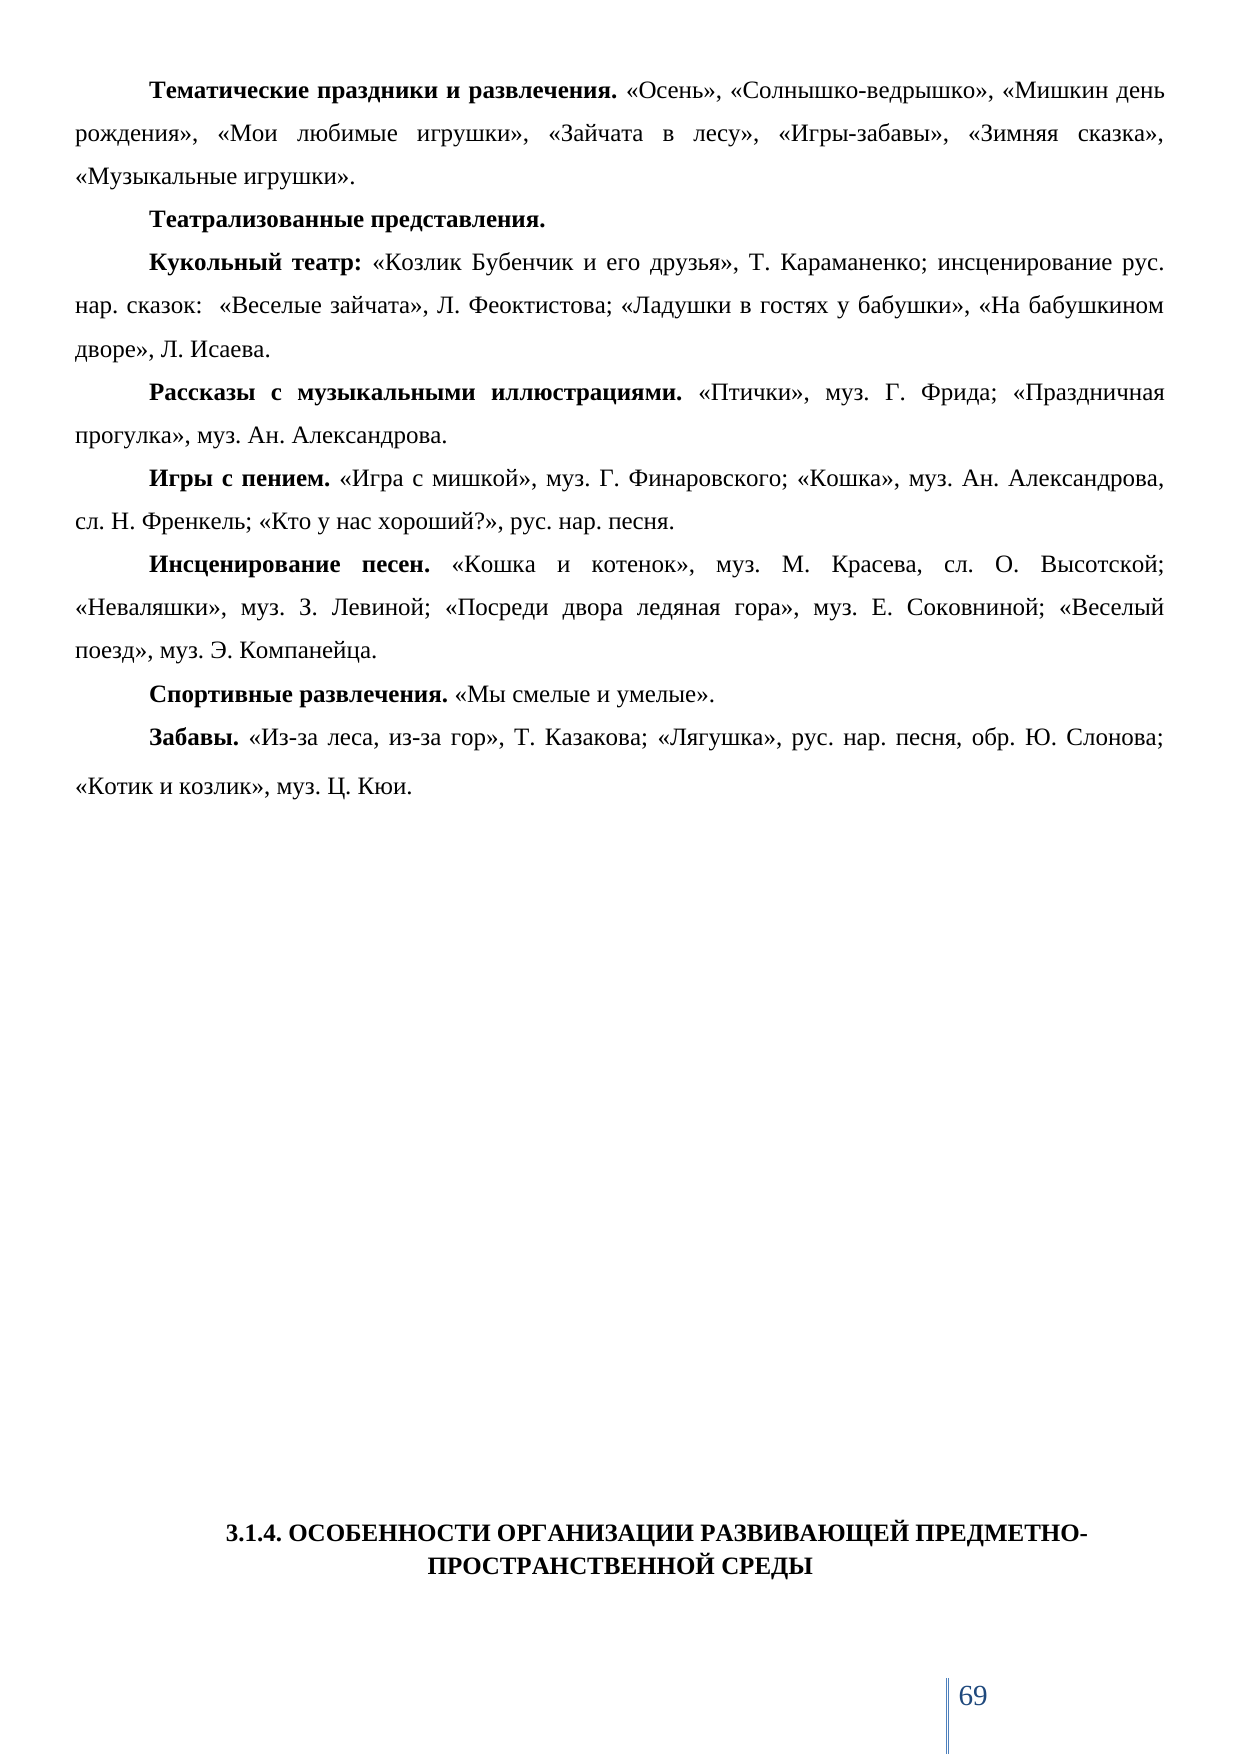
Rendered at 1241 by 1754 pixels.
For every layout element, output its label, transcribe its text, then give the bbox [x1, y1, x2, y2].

text Кукольный театр: «Козлик Бубенчик и его друзья», Т. Караманенко; инсценирование рус. нар. сказок: «Веселые зайчата», Л. Феоктистова; «Ладушки в гостях у бабушки», «На бабушкином дворе», Л. Исаева. [75, 247, 1165, 362]
text Инсценирование песен. «Кошка и котенок», муз. М. Красева, сл. О. Высотской; «Неваляшки», муз. З. Левиной; «Посреди двора ледяная гора», муз. Е. Соковниной; «Веселый поезд», муз. Э. Компанейца. [75, 549, 1165, 664]
text 3.1.4. ОСОБЕННОСТИ ОРГАНИЗАЦИИ РАЗВИВАЮЩЕЙ ПРЕДМЕТНО-ПРОСТРАНСТВЕННОЙ СРЕДЫ [75, 1518, 1165, 1579]
text Забавы. «Из-за леса, из-за гор», Т. Казакова; «Лягушка», рус. нар. песня, обр. Ю. Слонова; «Котик и козлик», муз. Ц. Кюи. [75, 722, 1165, 801]
text Театрализованные представления. [75, 204, 1165, 233]
text Игры с пением. «Игра с мишкой», муз. Г. Финаровского; «Кошка», муз. Ан. Александрова, сл. Н. Френкель; «Кто у нас хороший?», рус. нар. песня. [75, 463, 1165, 535]
text Спортивные развлечения. «Мы смелые и умелые». [75, 679, 1165, 707]
text Рассказы с музыкальными иллюстрациями. «Птички», муз. Г. Фрида; «Праздничная прогулка», муз. Ан. Александрова. [75, 377, 1165, 449]
text Тематические праздники и развлечения. «Осень», «Солнышко-ведрышко», «Мишкин день рождения», «Мои любимые игрушки», «Зайчата в лесу», «Игры-забавы», «Зимняя сказка», «Музыкальные игрушки». [75, 75, 1165, 190]
